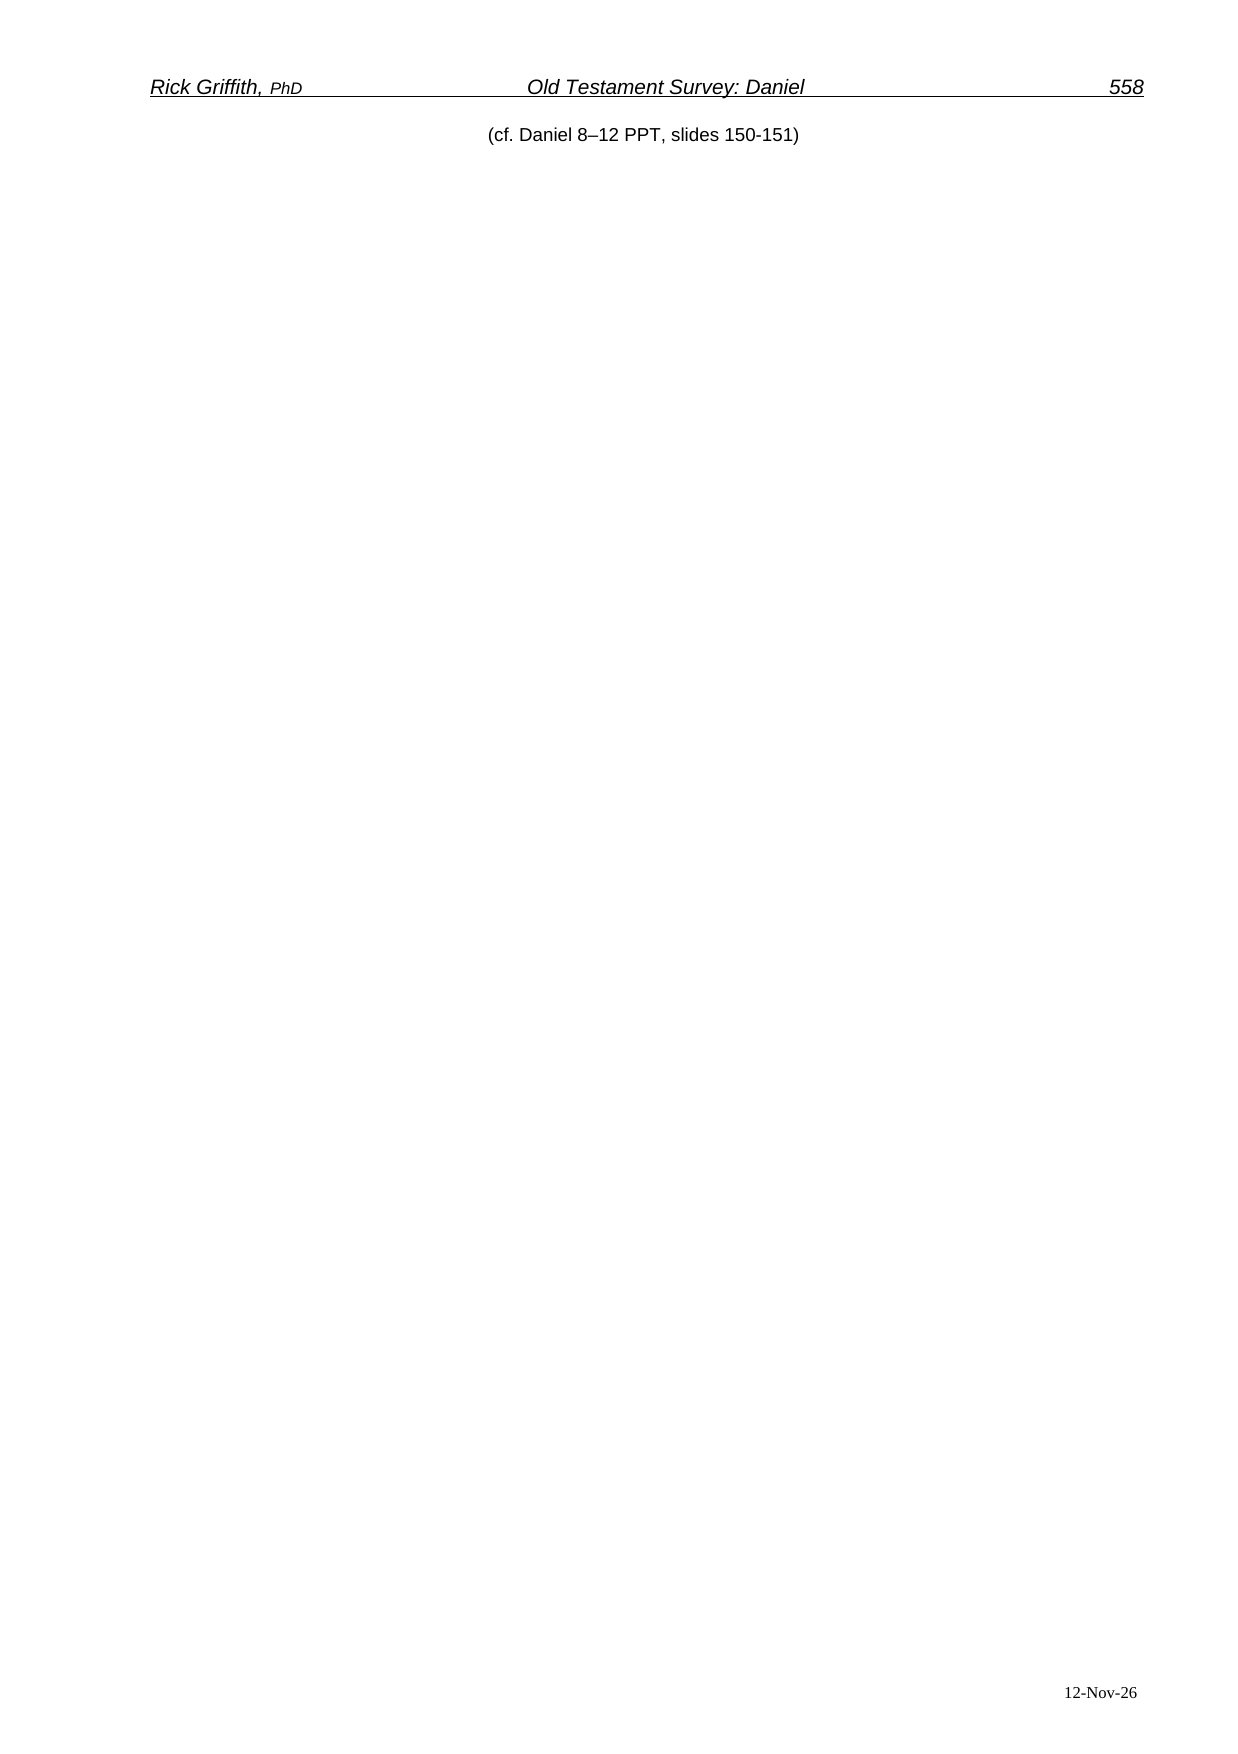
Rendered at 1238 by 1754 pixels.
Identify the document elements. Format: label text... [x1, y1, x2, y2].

text (cf. Daniel 8–12 PPT, slides 150-151) [150, 124, 1137, 146]
